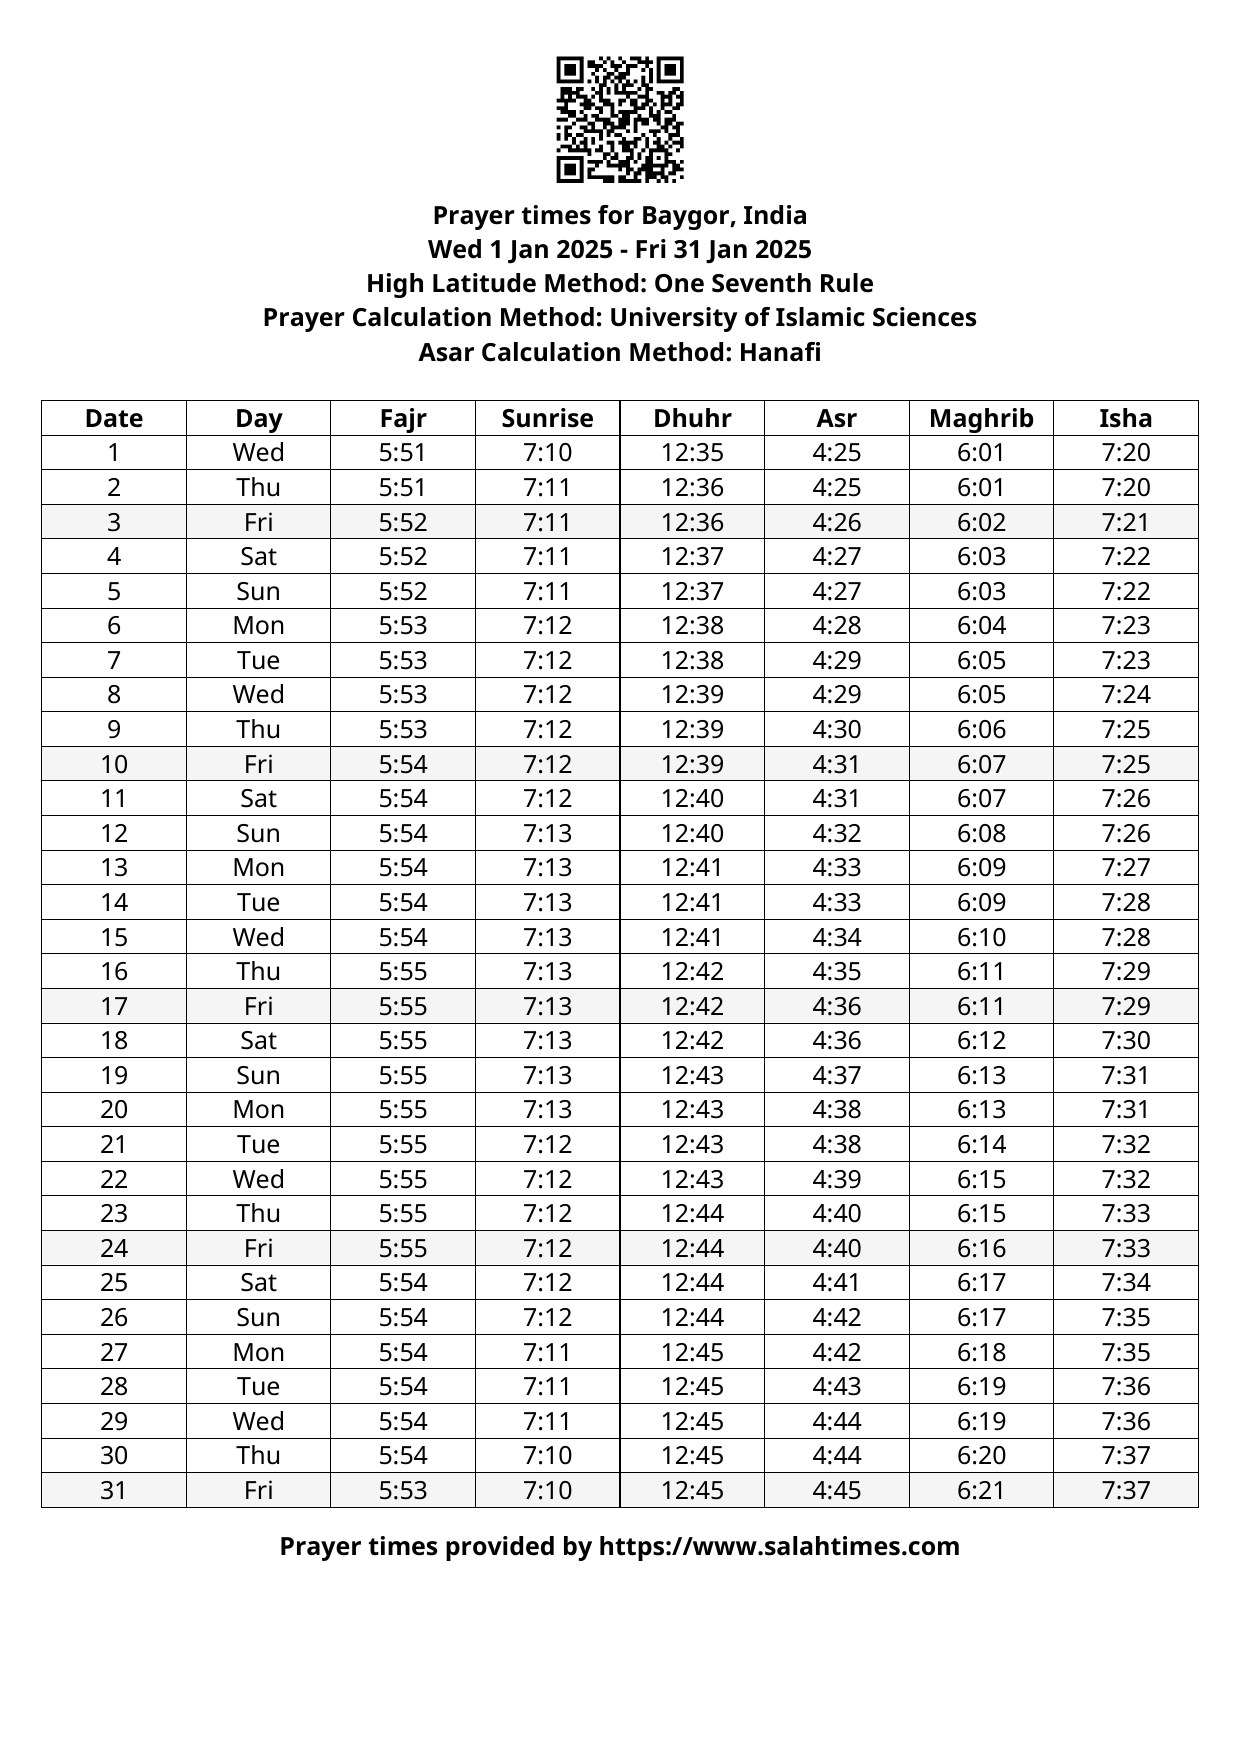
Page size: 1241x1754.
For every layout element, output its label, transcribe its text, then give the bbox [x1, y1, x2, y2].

table_cell 4:42 [765, 1335, 909, 1368]
table_cell 28 [42, 1369, 186, 1403]
table_cell 17 [42, 989, 186, 1022]
table_cell 6:19 [910, 1404, 1053, 1437]
table_cell 9 [42, 712, 186, 746]
table_cell Mon [187, 1093, 330, 1126]
table_cell 5:54 [331, 851, 475, 884]
table_cell 12:39 [621, 712, 764, 746]
table_cell 4:35 [765, 954, 909, 988]
table_cell 7:20 [1054, 436, 1198, 469]
table_cell 7:29 [1054, 989, 1198, 1022]
table_cell 5 [42, 574, 186, 607]
table_cell 5:52 [331, 539, 475, 573]
table_cell Wed [187, 1404, 330, 1437]
table_cell 7:12 [476, 1266, 619, 1299]
table_cell Mon [187, 851, 330, 884]
table_cell 7:33 [1054, 1196, 1198, 1230]
table_cell 7:31 [1054, 1058, 1198, 1092]
table_cell 4:38 [765, 1127, 909, 1161]
table_cell 6:18 [910, 1335, 1053, 1368]
table_cell 12:38 [621, 609, 764, 642]
table_cell 5:53 [331, 712, 475, 746]
table_cell 7:13 [476, 1024, 619, 1057]
table_cell 6:02 [910, 505, 1053, 538]
table_cell 4:42 [765, 1300, 909, 1334]
table_cell Fri [187, 1231, 330, 1264]
table_cell 12:40 [621, 816, 764, 849]
table_cell 7:28 [1054, 885, 1198, 919]
table_cell 3 [42, 505, 186, 538]
table_cell 7:13 [476, 920, 619, 953]
table_cell 13 [42, 851, 186, 884]
table_cell 12:44 [621, 1196, 764, 1230]
table_cell 7 [42, 643, 186, 677]
table_cell 7:25 [1054, 712, 1198, 746]
table_cell 6:11 [910, 954, 1053, 988]
table_cell 7:11 [476, 1369, 619, 1403]
table_cell 7:25 [1054, 747, 1198, 780]
table_cell 5:51 [331, 436, 475, 469]
table_header Isha [1054, 401, 1198, 434]
table_cell 12:39 [621, 747, 764, 780]
table_cell 4:29 [765, 643, 909, 677]
table_cell 7:28 [1054, 920, 1198, 953]
table_cell 15 [42, 920, 186, 953]
table_cell 12:35 [621, 436, 764, 469]
table_cell 4:27 [765, 539, 909, 573]
table_cell 7:10 [476, 436, 619, 469]
table_cell 12:41 [621, 851, 764, 884]
table_cell 5:54 [331, 816, 475, 849]
table_cell Sat [187, 1266, 330, 1299]
table_cell 4:40 [765, 1231, 909, 1264]
table_cell 7:12 [476, 781, 619, 815]
table_cell 5:54 [331, 1439, 475, 1472]
table_cell Tue [187, 1369, 330, 1403]
table_cell 11 [42, 781, 186, 815]
table_cell 7:12 [476, 1231, 619, 1264]
table_cell 4:36 [765, 989, 909, 1022]
table_cell 23 [42, 1196, 186, 1230]
table_cell 7:10 [476, 1439, 619, 1472]
table_cell 4:39 [765, 1162, 909, 1195]
table_cell 6:15 [910, 1162, 1053, 1195]
table_cell 12:43 [621, 1058, 764, 1092]
table_cell 7:12 [476, 747, 619, 780]
table_cell Fri [187, 747, 330, 780]
table_cell Tue [187, 1127, 330, 1161]
table_cell 7:12 [476, 712, 619, 746]
table_cell Thu [187, 954, 330, 988]
table_cell 7:12 [476, 643, 619, 677]
table_cell 7:12 [476, 1162, 619, 1195]
table_cell 4:31 [765, 781, 909, 815]
table_cell 7:11 [476, 1404, 619, 1437]
table_cell 5:54 [331, 920, 475, 953]
table_cell 7:13 [476, 1093, 619, 1126]
table_cell 5:55 [331, 1231, 475, 1264]
table_cell 26 [42, 1300, 186, 1334]
table_cell 4:38 [765, 1093, 909, 1126]
table_cell 12:45 [621, 1439, 764, 1472]
table_cell 6:17 [910, 1266, 1053, 1299]
table_cell 6:16 [910, 1231, 1053, 1264]
table_cell 5:53 [331, 1473, 475, 1507]
table_cell 5:55 [331, 989, 475, 1022]
table_cell 6:07 [910, 781, 1053, 815]
table_cell 12:43 [621, 1162, 764, 1195]
table_cell 5:53 [331, 643, 475, 677]
table_cell 4:31 [765, 747, 909, 780]
table_cell 6:08 [910, 816, 1053, 849]
table_cell 8 [42, 678, 186, 711]
table_cell 7:22 [1054, 539, 1198, 573]
table_cell 7:11 [476, 470, 619, 504]
table_cell 12:38 [621, 643, 764, 677]
table_cell 12 [42, 816, 186, 849]
table_cell 4:27 [765, 574, 909, 607]
table_cell 6:12 [910, 1024, 1053, 1057]
table_cell 4:25 [765, 470, 909, 504]
table_cell 2 [42, 470, 186, 504]
table_cell 12:44 [621, 1300, 764, 1334]
table_cell 5:51 [331, 470, 475, 504]
table_cell 7:26 [1054, 816, 1198, 849]
table_cell 5:52 [331, 505, 475, 538]
table_cell 6:19 [910, 1369, 1053, 1403]
table_cell 6:17 [910, 1300, 1053, 1334]
table_cell 4:41 [765, 1266, 909, 1299]
table_cell 4:37 [765, 1058, 909, 1092]
table_cell 5:55 [331, 1093, 475, 1126]
table_cell 12:43 [621, 1127, 764, 1161]
text High Latitude Method: One Seventh Rule [42, 266, 1198, 300]
table_cell 7:36 [1054, 1404, 1198, 1437]
table_cell Thu [187, 1439, 330, 1472]
table_cell 7:12 [476, 678, 619, 711]
table_cell 5:55 [331, 1127, 475, 1161]
table_cell 12:39 [621, 678, 764, 711]
table_cell 7:12 [476, 1196, 619, 1230]
table_cell 12:42 [621, 954, 764, 988]
table_cell 6:14 [910, 1127, 1053, 1161]
table_cell 12:45 [621, 1335, 764, 1368]
table_cell 4:33 [765, 851, 909, 884]
table_cell 12:44 [621, 1266, 764, 1299]
table_cell 7:35 [1054, 1335, 1198, 1368]
table_cell 7:24 [1054, 678, 1198, 711]
table_cell 12:43 [621, 1093, 764, 1126]
table_cell 4:34 [765, 920, 909, 953]
table_cell 6:10 [910, 920, 1053, 953]
table_cell Sun [187, 1300, 330, 1334]
table_cell 7:32 [1054, 1127, 1198, 1161]
table_cell Fri [187, 1473, 330, 1507]
table_cell 6:13 [910, 1058, 1053, 1092]
table_cell 5:54 [331, 1404, 475, 1437]
table_cell Sun [187, 816, 330, 849]
table_cell 12:40 [621, 781, 764, 815]
table_cell 6:01 [910, 436, 1053, 469]
table_cell 5:54 [331, 1369, 475, 1403]
table_cell 5:54 [331, 747, 475, 780]
table_cell 6:03 [910, 539, 1053, 573]
table_cell 4:36 [765, 1024, 909, 1057]
picture [542, 41, 699, 198]
table_cell 7:13 [476, 851, 619, 884]
table_cell 7:13 [476, 954, 619, 988]
table_cell 6:01 [910, 470, 1053, 504]
table_cell 7:12 [476, 1300, 619, 1334]
table_cell 7:23 [1054, 609, 1198, 642]
table_header Dhuhr [621, 401, 764, 434]
table_cell 12:36 [621, 470, 764, 504]
table_cell 7:12 [476, 609, 619, 642]
table_cell 7:32 [1054, 1162, 1198, 1195]
table_cell 7:37 [1054, 1473, 1198, 1507]
table_cell 6:09 [910, 851, 1053, 884]
table_cell 4:40 [765, 1196, 909, 1230]
table_cell 21 [42, 1127, 186, 1161]
table_cell 6:13 [910, 1093, 1053, 1126]
table_header Maghrib [910, 401, 1053, 434]
text Asar Calculation Method: Hanafi [42, 334, 1198, 368]
table_cell 19 [42, 1058, 186, 1092]
table_cell 6:03 [910, 574, 1053, 607]
table_cell 5:55 [331, 1024, 475, 1057]
table_cell Sat [187, 1024, 330, 1057]
table_cell 4:32 [765, 816, 909, 849]
text Prayer Calculation Method: University of Islamic Sciences [42, 300, 1198, 334]
table_cell 7:26 [1054, 781, 1198, 815]
table_cell 7:34 [1054, 1266, 1198, 1299]
table_cell 5:55 [331, 954, 475, 988]
table_cell 12:45 [621, 1473, 764, 1507]
table_cell 12:36 [621, 505, 764, 538]
table_cell 7:27 [1054, 851, 1198, 884]
table_cell 30 [42, 1439, 186, 1472]
table_cell 6:09 [910, 885, 1053, 919]
table_cell 7:31 [1054, 1093, 1198, 1126]
table_cell Mon [187, 609, 330, 642]
table_cell 4:43 [765, 1369, 909, 1403]
table_cell 7:13 [476, 1058, 619, 1092]
table_cell 12:45 [621, 1369, 764, 1403]
table_cell 31 [42, 1473, 186, 1507]
table_cell 7:36 [1054, 1369, 1198, 1403]
table_cell Fri [187, 505, 330, 538]
table_cell Sat [187, 539, 330, 573]
table_cell 5:55 [331, 1058, 475, 1092]
table_cell 7:35 [1054, 1300, 1198, 1334]
table_header Asr [765, 401, 909, 434]
table_cell Thu [187, 470, 330, 504]
table_cell 7:13 [476, 989, 619, 1022]
table_header Day [187, 401, 330, 434]
table_cell 4:44 [765, 1404, 909, 1437]
table_cell 12:41 [621, 920, 764, 953]
table_cell 7:10 [476, 1473, 619, 1507]
table_cell 7:37 [1054, 1439, 1198, 1472]
table_cell 4:26 [765, 505, 909, 538]
table_cell Thu [187, 1196, 330, 1230]
table_cell 12:37 [621, 539, 764, 573]
table_cell 7:20 [1054, 470, 1198, 504]
table_cell Sun [187, 574, 330, 607]
text Prayer times for Baygor, India [42, 198, 1198, 232]
table_header Sunrise [476, 401, 619, 434]
table_cell 5:53 [331, 609, 475, 642]
table_cell 5:54 [331, 781, 475, 815]
table_cell Wed [187, 436, 330, 469]
table_cell 7:11 [476, 1335, 619, 1368]
table_cell 25 [42, 1266, 186, 1299]
table_header Date [42, 401, 186, 434]
table_cell 12:42 [621, 989, 764, 1022]
table_cell 12:41 [621, 885, 764, 919]
table_cell 20 [42, 1093, 186, 1126]
table_cell 7:22 [1054, 574, 1198, 607]
table_cell 12:44 [621, 1231, 764, 1264]
table_cell 7:13 [476, 885, 619, 919]
table_cell 5:54 [331, 1300, 475, 1334]
table_cell 7:30 [1054, 1024, 1198, 1057]
table_cell 4:44 [765, 1439, 909, 1472]
table_cell 4:30 [765, 712, 909, 746]
table_cell 27 [42, 1335, 186, 1368]
table_cell 6:11 [910, 989, 1053, 1022]
table_cell Mon [187, 1335, 330, 1368]
table_cell Wed [187, 920, 330, 953]
table_cell 12:45 [621, 1404, 764, 1437]
table_cell 12:37 [621, 574, 764, 607]
table_cell 7:11 [476, 574, 619, 607]
table_cell Thu [187, 712, 330, 746]
table_cell 22 [42, 1162, 186, 1195]
table_cell 5:55 [331, 1196, 475, 1230]
table_cell 1 [42, 436, 186, 469]
table_cell 6:07 [910, 747, 1053, 780]
table_cell 7:12 [476, 1127, 619, 1161]
text Prayer times provided by https://www.salahtimes.com [42, 1528, 1198, 1563]
table_cell 6:21 [910, 1473, 1053, 1507]
table_cell 4:25 [765, 436, 909, 469]
table_cell 4 [42, 539, 186, 573]
table_cell 12:42 [621, 1024, 764, 1057]
table_cell 5:52 [331, 574, 475, 607]
table_cell 4:29 [765, 678, 909, 711]
table_cell 16 [42, 954, 186, 988]
table_cell 5:54 [331, 1266, 475, 1299]
table_cell Tue [187, 885, 330, 919]
table_header Fajr [331, 401, 475, 434]
table_cell Wed [187, 1162, 330, 1195]
table_cell 6:20 [910, 1439, 1053, 1472]
table_cell Wed [187, 678, 330, 711]
table_cell 6:04 [910, 609, 1053, 642]
table_cell 7:21 [1054, 505, 1198, 538]
table_cell Tue [187, 643, 330, 677]
table_cell Sat [187, 781, 330, 815]
table_cell 6:06 [910, 712, 1053, 746]
table_cell 5:53 [331, 678, 475, 711]
table_cell 4:28 [765, 609, 909, 642]
table_cell 7:23 [1054, 643, 1198, 677]
table_cell 6:05 [910, 643, 1053, 677]
table_cell 5:54 [331, 885, 475, 919]
table_cell Sun [187, 1058, 330, 1092]
table_cell 6:15 [910, 1196, 1053, 1230]
table_cell 14 [42, 885, 186, 919]
table_cell 7:33 [1054, 1231, 1198, 1264]
table_cell 7:29 [1054, 954, 1198, 988]
table_cell 10 [42, 747, 186, 780]
table_cell 5:54 [331, 1335, 475, 1368]
table_cell 6:05 [910, 678, 1053, 711]
text Wed 1 Jan 2025 - Fri 31 Jan 2025 [42, 232, 1198, 266]
table_cell 4:45 [765, 1473, 909, 1507]
table_cell 4:33 [765, 885, 909, 919]
table_cell 7:11 [476, 539, 619, 573]
table_cell 5:55 [331, 1162, 475, 1195]
table_cell 6 [42, 609, 186, 642]
table_cell Fri [187, 989, 330, 1022]
table_cell 7:13 [476, 816, 619, 849]
table_cell 7:11 [476, 505, 619, 538]
table_cell 29 [42, 1404, 186, 1437]
table_cell 18 [42, 1024, 186, 1057]
table_cell 24 [42, 1231, 186, 1264]
